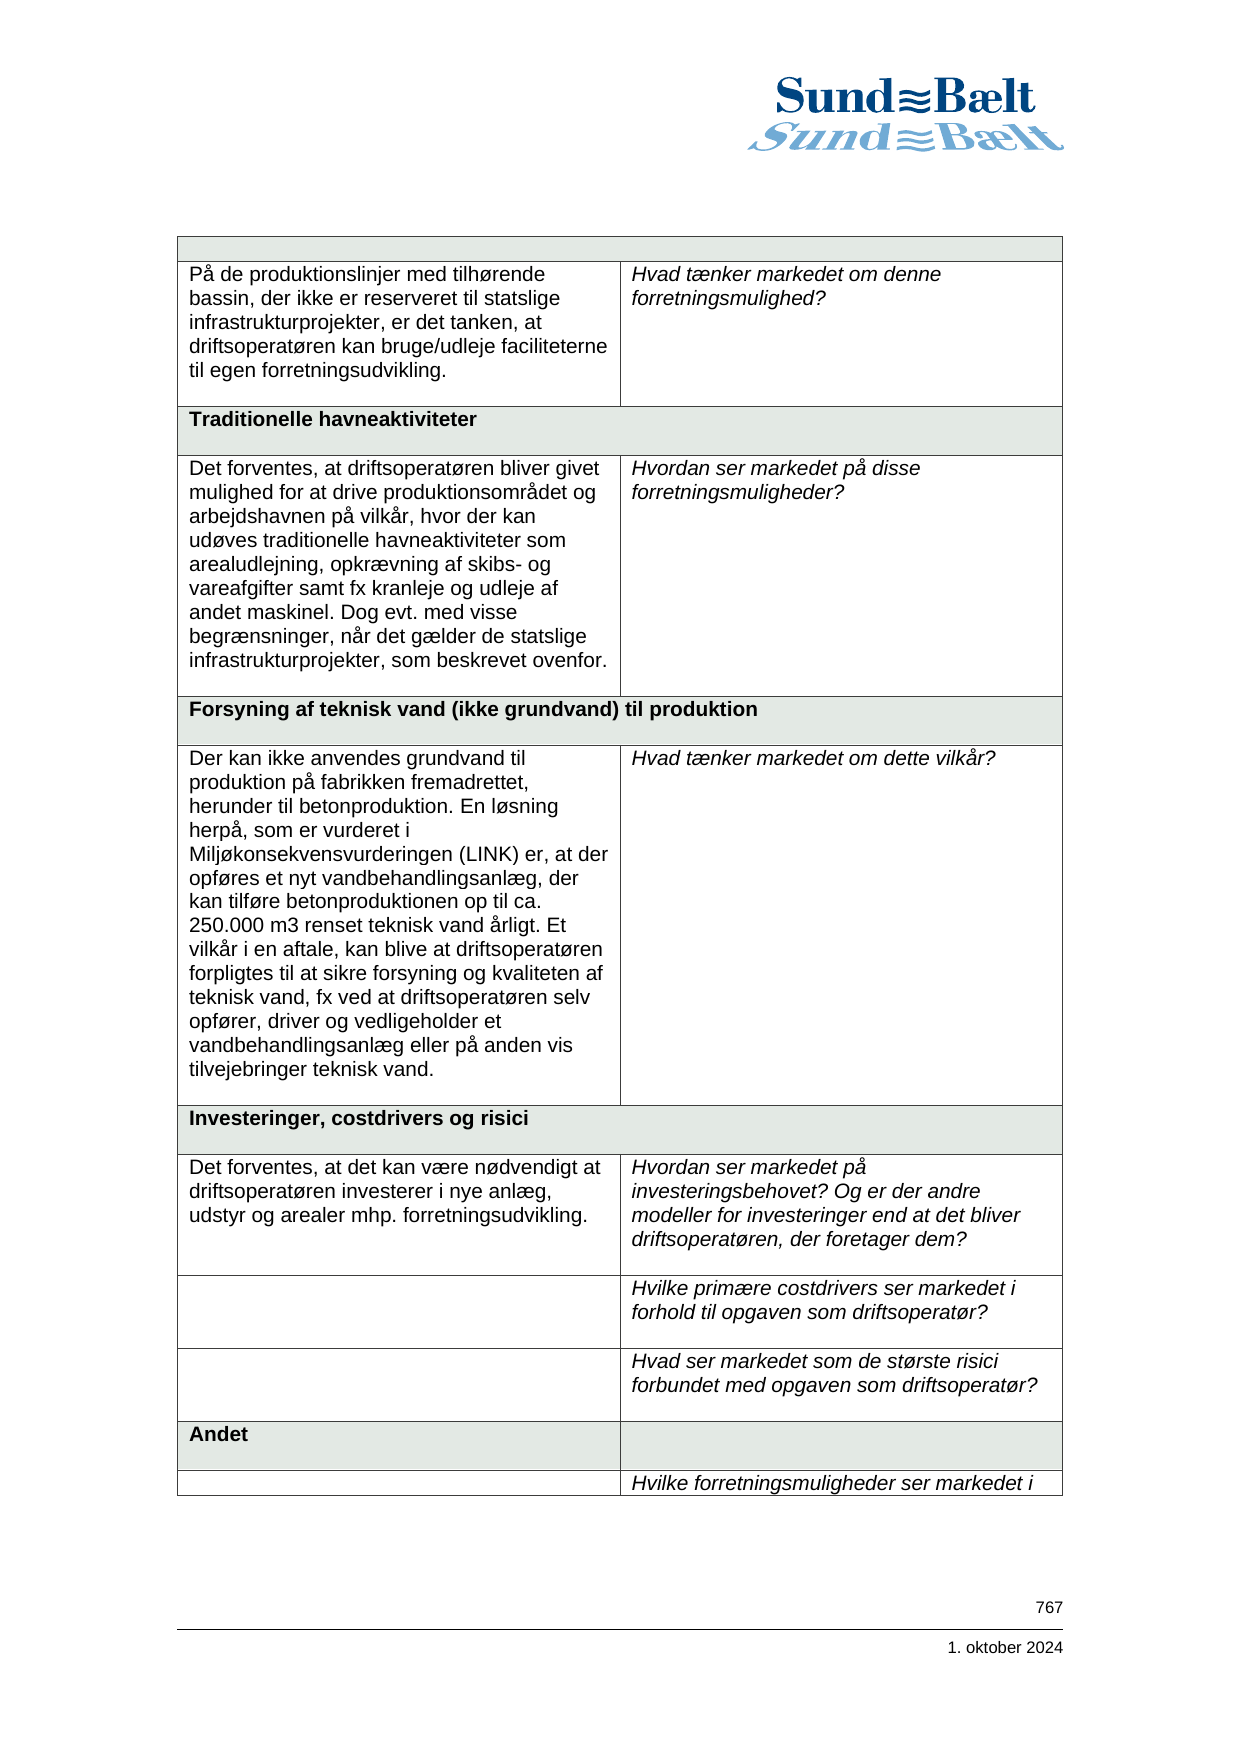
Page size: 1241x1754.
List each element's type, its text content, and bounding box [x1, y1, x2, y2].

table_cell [621, 1471, 1062, 1494]
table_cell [621, 262, 1062, 406]
table_cell [178, 1276, 620, 1348]
table_cell Hvordan ser markedet på investeringsbehovet? Og er der andre modeller for investeringer end at det bliver driftsoperatøren, der foretager dem? [621, 1155, 1062, 1275]
table_cell Det forventes, at det kan være nødvendigt at driftsoperatøren investerer i nye anlæg, udstyr og arealer mhp. forretningsudvikling. [178, 1155, 620, 1275]
table_cell Investeringer, costdrivers og risici [178, 1106, 1062, 1154]
table_cell [621, 1422, 1062, 1469]
table_cell Hvilke primære costdrivers ser markedet i forhold til opgaven som driftsoperatør? [621, 1276, 1062, 1348]
table_cell På de produktionslinjer med tilhørende bassin, der ikke er reserveret til statslige infrastrukturprojekter, er det tanken, at driftsoperatøren kan bruge/udleje faciliteterne til egen forretningsudvikling. [178, 262, 620, 406]
table_cell Traditionelle havneaktiviteter [178, 407, 1062, 455]
table_cell Hvad tænker markedet om dette vilkår? [621, 746, 1062, 1105]
table_cell Hvad ser markedet som de største risici forbundet med opgaven som driftsoperatør? [621, 1349, 1062, 1421]
table_cell [178, 1349, 620, 1421]
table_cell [178, 237, 1062, 261]
table_cell [178, 1471, 620, 1494]
table_cell Der kan ikke anvendes grundvand til produktion på fabrikken fremadrettet, herunder til betonproduktion. En løsning herpå, som er vurderet i Miljøkonsekvensvurderingen (LINK) er, at der opføres et nyt vandbehandlingsanlæg, der kan tilføre betonproduktionen op til ca. 250.000 m3 renset teknisk vand årligt. Et vilkår i en aftale, kan blive at driftsoperatøren forpligtes til at sikre forsyning og kvaliteten af teknisk vand, fx ved at driftsoperatøren selv opfører, driver og vedligeholder et vandbehandlingsanlæg eller på anden vis tilvejebringer teknisk vand. [178, 746, 620, 1105]
table_cell Hvordan ser markedet på disse forretningsmuligheder? [621, 456, 1062, 696]
table_cell Forsyning af teknisk vand (ikke grundvand) til produktion [178, 697, 1062, 744]
table_cell Andet [178, 1422, 620, 1469]
table_cell Det forventes, at driftsoperatøren bliver givet mulighed for at drive produktionsområdet og arbejdshavnen på vilkår, hvor der kan udøves traditionelle havneaktiviteter som arealudlejning, opkrævning af skibs- og vareafgifter samt fx kranleje og udleje af andet maskinel. Dog evt. med visse begrænsninger, når det gælder de statslige infrastrukturprojekter, som beskrevet ovenfor. [178, 456, 620, 696]
